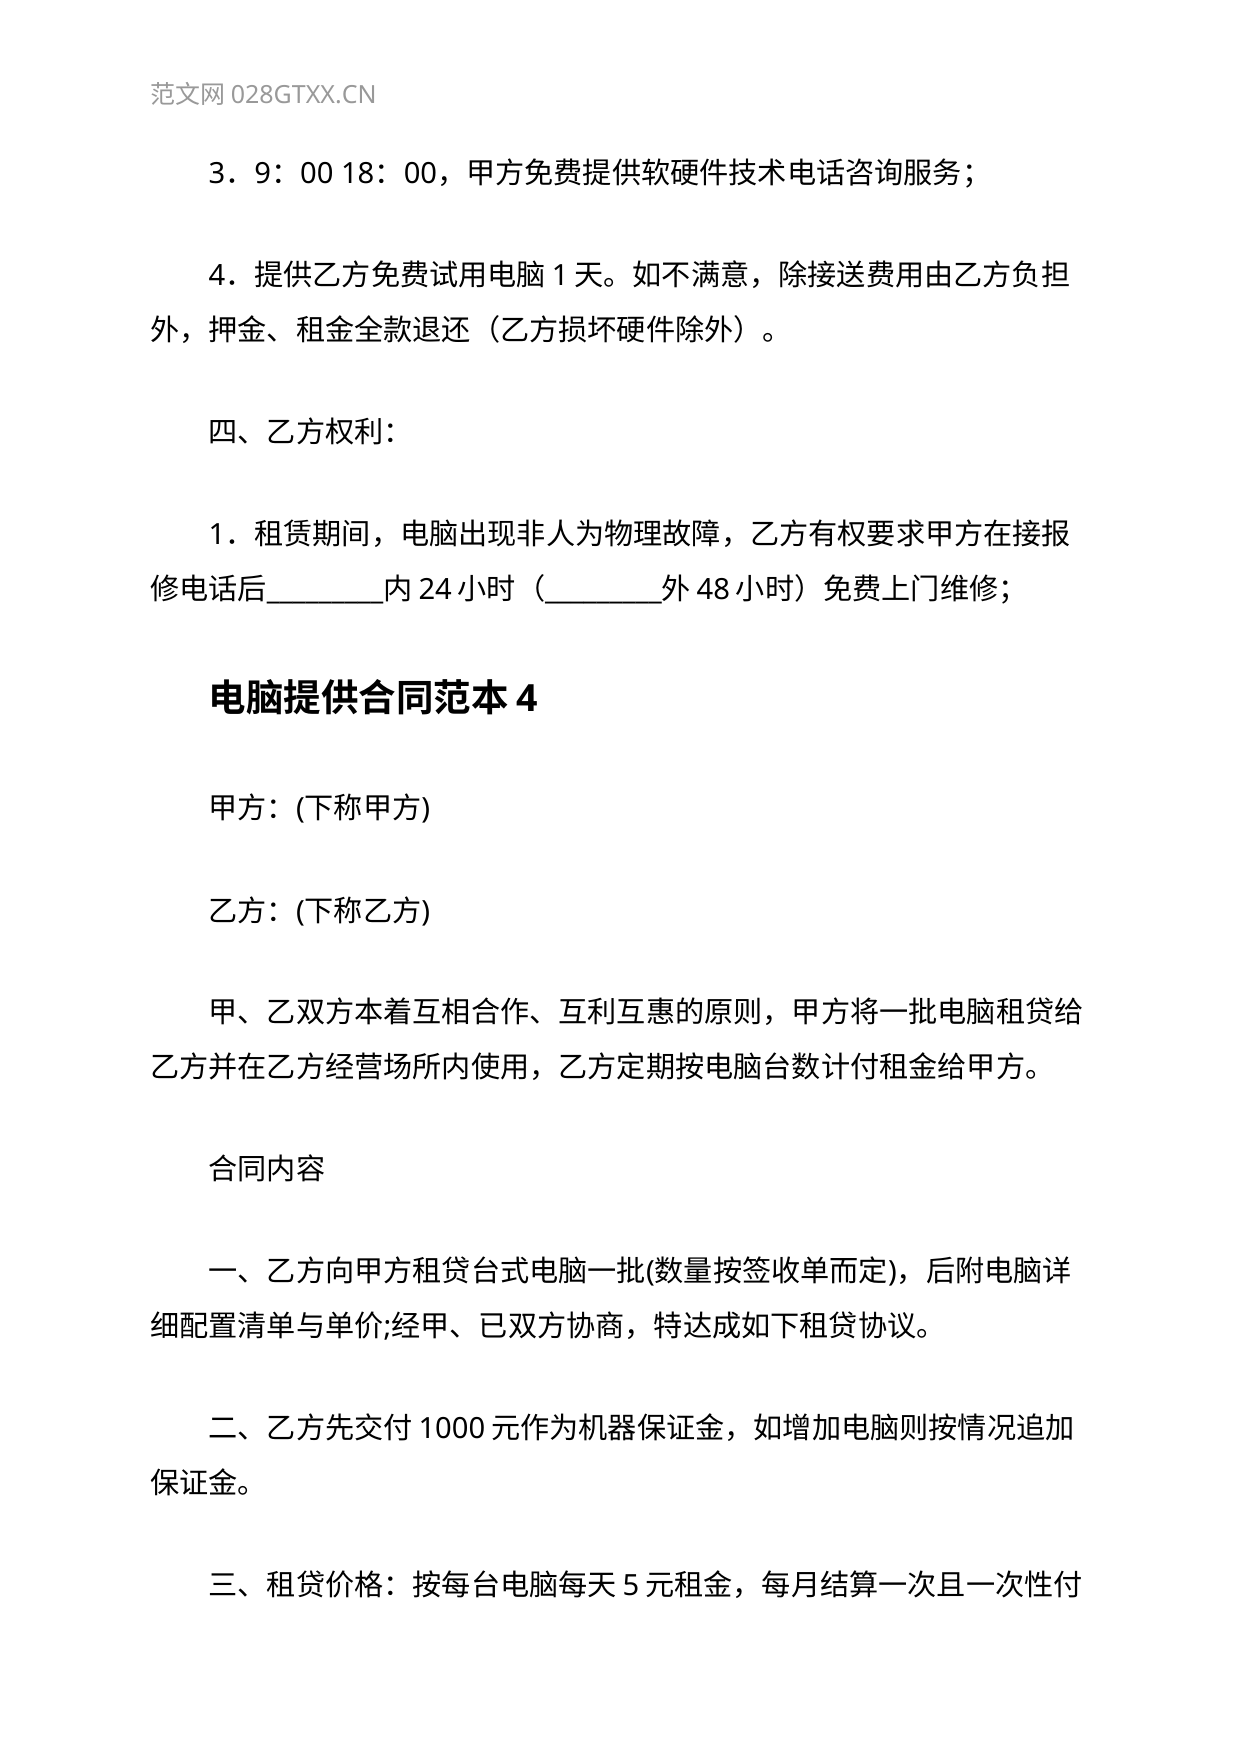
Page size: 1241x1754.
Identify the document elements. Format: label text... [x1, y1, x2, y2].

text 二、乙方先交付1000元作为机器保证金，如增加电脑则按情况追加保证金。 [150, 1404, 1090, 1502]
text 四、乙方权利： [150, 409, 1090, 451]
text 3．9：00 18：00，甲方免费提供软硬件技术电话咨询服务； [150, 150, 1090, 192]
text 一、乙方向甲方租贷台式电脑一批(数量按签收单而定)，后附电脑详细配置清单与单价;经甲、已双方协商，特达成如下租贷协议。 [150, 1247, 1090, 1345]
text 甲方：(下称甲方) [150, 785, 1090, 827]
text 4．提供乙方免费试用电脑1天。如不满意，除接送费用由乙方负担外，押金、租金全款退还（乙方损坏硬件除外）。 [150, 252, 1090, 349]
text 1．租赁期间，电脑出现非人为物理故障，乙方有权要求甲方在接报修电话后_________内24小时（_________外48小时）免费上门维修； [150, 511, 1090, 608]
text 甲、乙双方本着互相合作、互利互惠的原则，甲方将一批电脑租贷给乙方并在乙方经营场所内使用，乙方定期按电脑台数计付租金给甲方。 [150, 989, 1090, 1086]
text 乙方：(下称乙方) [150, 887, 1090, 929]
text 合同内容 [150, 1146, 1090, 1188]
text 电脑提供合同范本4 [150, 667, 1090, 722]
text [150, 1561, 1090, 1604]
